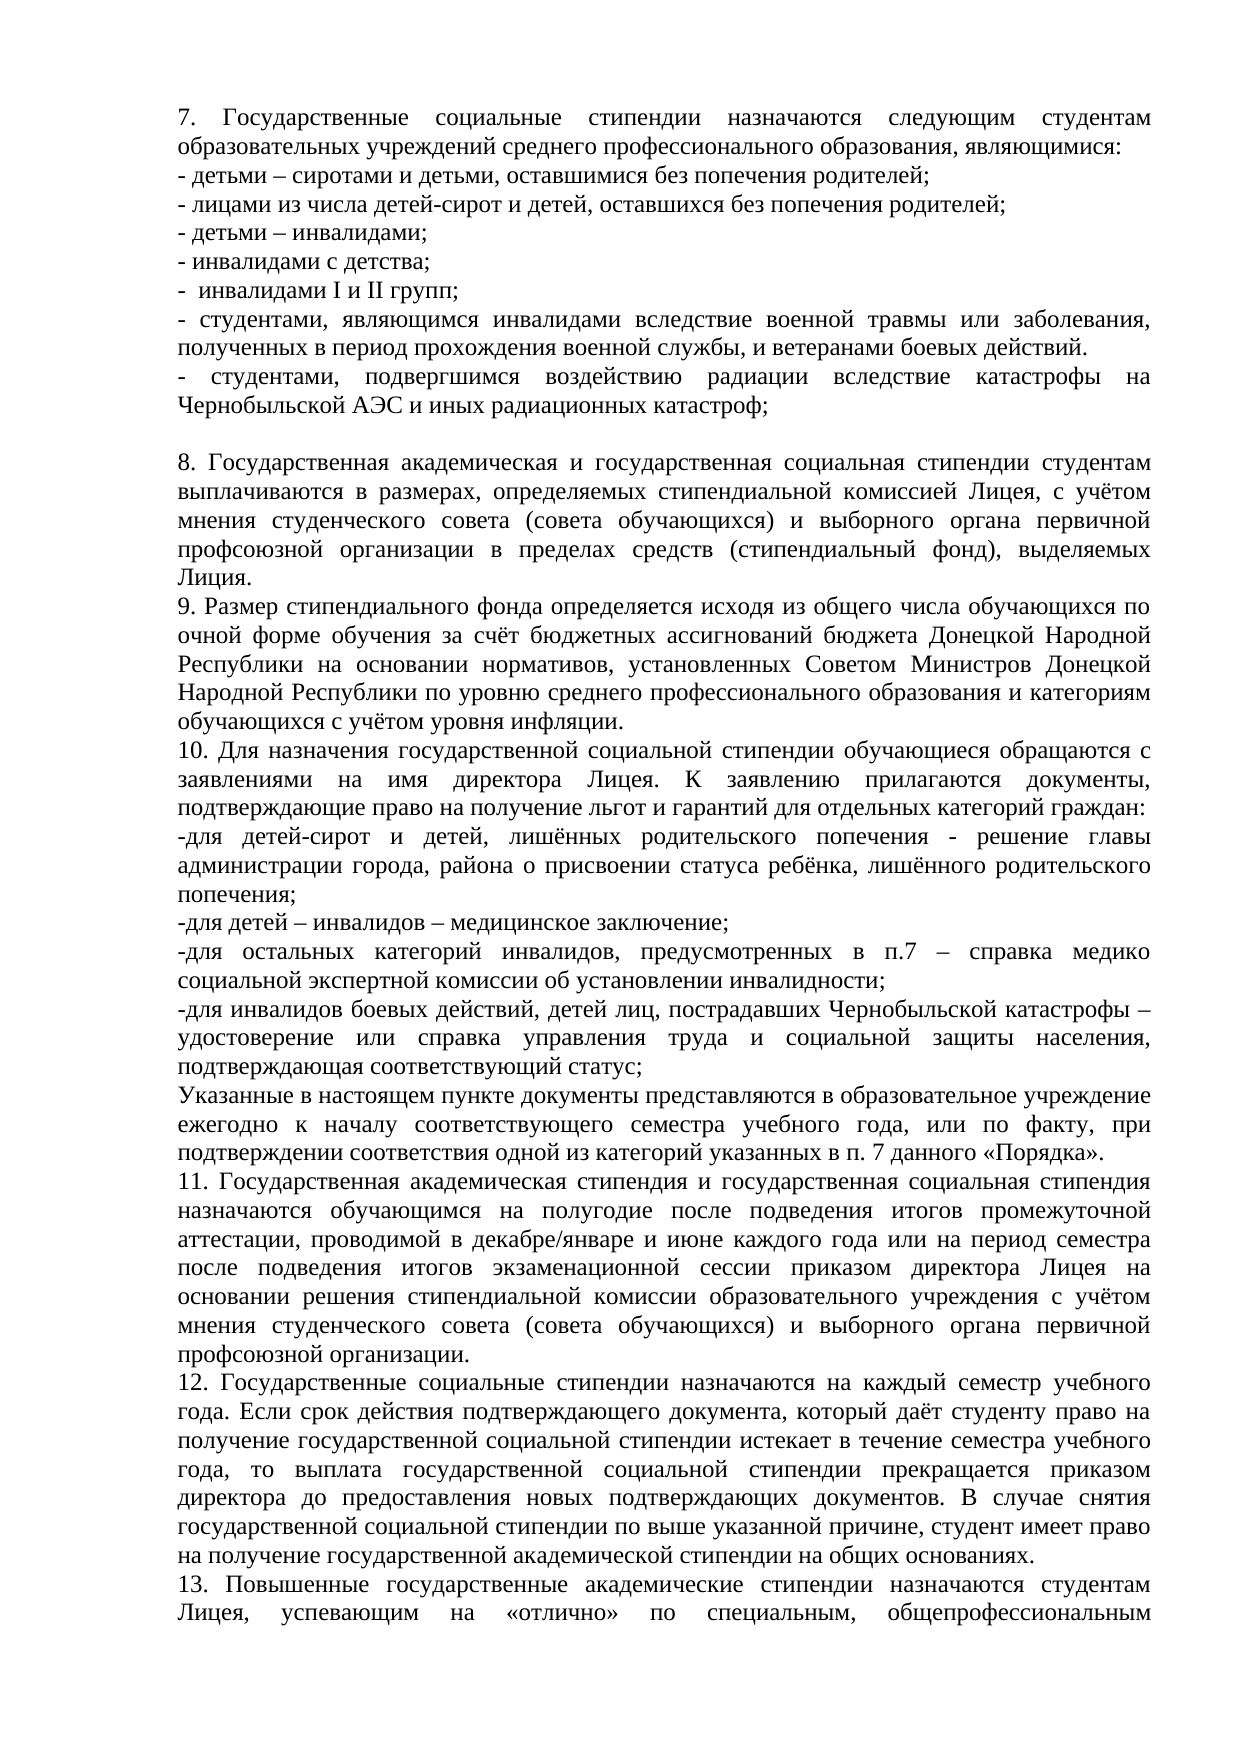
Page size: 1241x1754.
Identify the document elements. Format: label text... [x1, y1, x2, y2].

text 9. Размер стипендиального фонда определяется исходя из общего числа обучающихся по очной форме обучения за счёт бюджетных ассигнований бюджета Донецкой Народной Республики на основании нормативов, установленных Советом Министров Донецкой Народной Республики по уровню среднего профессионального образования и категориям обучающихся с учётом уровня инфляции. [177, 591, 1152, 735]
text Указанные в настоящем пункте документы представляются в образовательное учреждение ежегодно к началу соответствующего семестра учебного года, или по факту, при подтверждении соответствия одной из категорий указанных в п. 7 данного «Порядка». [177, 1080, 1152, 1166]
text - инвалидами с детства; [177, 246, 1152, 275]
text 10. Для назначения государственной социальной стипендии обучающиеся обращаются с заявлениями на имя директора Лицея. К заявлению прилагаются документы, подтверждающие право на получение льгот и гарантий для отдельных категорий граждан: [177, 735, 1152, 821]
text - инвалидами I и II групп; [177, 275, 1152, 304]
text - детьми – сиротами и детьми, оставшимися без попечения родителей; [177, 160, 1152, 189]
text -для инвалидов боевых действий, детей лиц, пострадавших Чернобыльской катастрофы – удостоверение или справка управления труда и социальной защиты населения, подтверждающая соответствующий статус; [177, 994, 1152, 1080]
text -для детей – инвалидов – медицинское заключение; [177, 907, 1152, 936]
text - студентами, являющимся инвалидами вследствие военной травмы или заболевания, полученных в период прохождения военной службы, и ветеранами боевых действий. [177, 304, 1152, 361]
text -для остальных категорий инвалидов, предусмотренных в п.7 – справка медико социальной экспертной комиссии об установлении инвалидности; [177, 936, 1152, 994]
text 12. Государственные социальные стипендии назначаются на каждый семестр учебного года. Если срок действия подтверждающего документа, который даёт студенту право на получение государственной социальной стипендии истекает в течение семестра учебного года, то выплата государственной социальной стипендии прекращается приказом директора до предоставления новых подтверждающих документов. В случае снятия государственной социальной стипендии по выше указанной причине, студент имеет право на получение государственной академической стипендии на общих основаниях. [177, 1367, 1152, 1569]
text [177, 1569, 1152, 1626]
text - студентами, подвергшимся воздействию радиации вследствие катастрофы на Чернобыльской АЭС и иных радиационных катастроф; [177, 361, 1152, 419]
text -для детей-сирот и детей, лишённых родительского попечения - решение главы администрации города, района о присвоении статуса ребёнка, лишённого родительского попечения; [177, 821, 1152, 907]
text 8. Государственная академическая и государственная социальная стипендии студентам выплачиваются в размерах, определяемых стипендиальной комиссией Лицея, с учётом мнения студенческого совета (совета обучающихся) и выборного органа первичной профсоюзной организации в пределах средств (стипендиальный фонд), выделяемых Лиция. [177, 447, 1152, 591]
text 7. Государственные социальные стипендии назначаются следующим студентам образовательных учреждений среднего профессионального образования, являющимися: [177, 102, 1152, 160]
text 11. Государственная академическая стипендия и государственная социальная стипендия назначаются обучающимся на полугодие после подведения итогов промежуточной аттестации, проводимой в декабре/январе и июне каждого года или на период семестра после подведения итогов экзаменационной сессии приказом директора Лицея на основании решения стипендиальной комиссии образовательного учреждения с учётом мнения студенческого совета (совета обучающихся) и выборного органа первичной профсоюзной организации. [177, 1166, 1152, 1367]
text - лицами из числа детей-сирот и детей, оставшихся без попечения родителей; [177, 189, 1152, 217]
text - детьми – инвалидами; [177, 217, 1152, 246]
